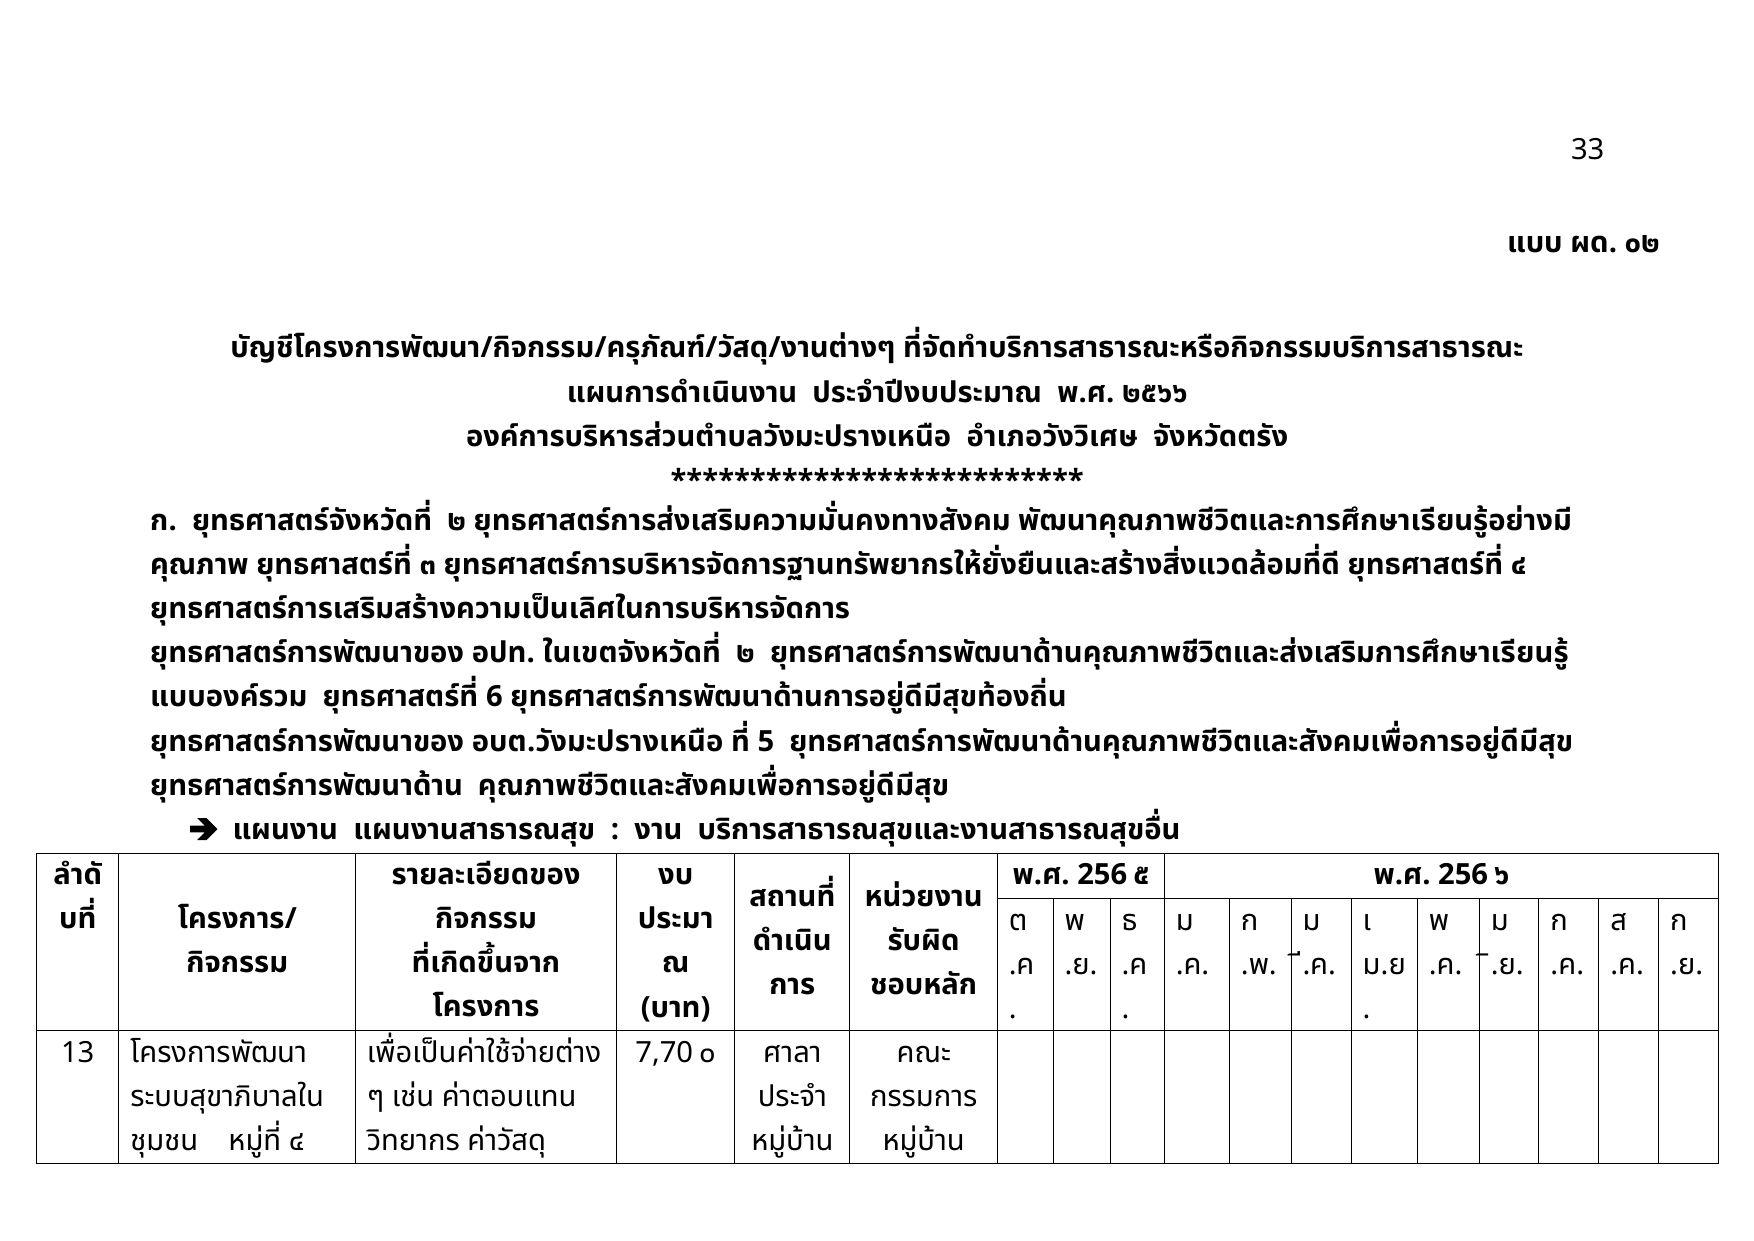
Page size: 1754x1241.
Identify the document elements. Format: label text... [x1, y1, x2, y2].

table_cell [1659, 1031, 1718, 1163]
text ยุทธศาสตร์การพัฒนาของ อบต.วังมะปรางเหนือ ที่ 5 ยุทธศาสตร์การพัฒนาด้านคุณภาพชีวิตและสังคมเพื่อการอยู่ดีมีสุข [150, 720, 1604, 764]
table_cell คณะกรรมการหมู่บ้าน หมู่ที่ ๔ [850, 1031, 997, 1163]
table_cell [1418, 1031, 1479, 1163]
table_cell ก.ย. [1659, 899, 1718, 1030]
text แผนงาน แผนงานสาธารณสุข : งาน บริการสาธารณสุขและงานสาธารณสุขอื่น [150, 808, 1604, 853]
table_header โครงการ/กิจกรรม [119, 854, 355, 1030]
table_cell ก.พ. [1230, 899, 1291, 1030]
table_header ลำดับที่ [37, 854, 118, 1030]
text แผนการดำเนินงาน ประจำปีงบประมาณ พ.ศ. ๒๕๖๖ [150, 371, 1604, 415]
table_cell 13 [37, 1031, 118, 1163]
text บัญชีโครงการพัฒนา/กิจกรรม/ครุภัณฑ์/วัสดุ/งานต่างๆ ที่จัดทำบริการสาธารณะหรือกิจกรรมบริการสาธารณะ [150, 327, 1604, 371]
table_cell เพื่อเป็นค่าใช้จ่ายต่าง ๆ เช่น ค่าตอบแทนวิทยากร ค่าวัสดุ อุปกรณ์ อาหารว่างและเครื่องดื่ม ป้ายประชาสัมพันธ์ ฯลฯ [356, 1031, 616, 1163]
table_cell [1230, 1031, 1291, 1163]
table_cell [1165, 1031, 1229, 1163]
text องค์การบริหารส่วนตำบลวังมะปรางเหนือ อำเภอวังวิเศษ จังหวัดตรัง [150, 415, 1604, 459]
text ยุทธศาสตร์การพัฒนาของ อปท. ในเขตจังหวัดที่ ๒ ยุทธศาสตร์การพัฒนาด้านคุณภาพชีวิตและส่งเสริมการศึกษาเรียนรู้แบบองค์รวม ยุทธศาสตร์ที่ 6 ยุทธศาสตร์การพัฒนาด้านการอยู่ดีมีสุขท้องถิ่น [150, 631, 1604, 720]
table_header พ.ศ. 256๕ [998, 854, 1164, 898]
table_cell โครงการพัฒนาระบบสุขาภิบาลในชุมชน หมู่ที่ ๔ (โครงการพระราชดำริ ฯ) [119, 1031, 355, 1163]
table_cell ต.ค. [998, 899, 1053, 1030]
table_header รายละเอียดของกิจกรรม ที่เกิดขึ้นจากโครงการ [356, 854, 616, 1030]
table_cell [1111, 1031, 1164, 1163]
table_cell พ.ย. [1054, 899, 1110, 1030]
table_cell มี.ค. [1292, 899, 1351, 1030]
table_cell [1480, 1031, 1538, 1163]
table_cell พ.ค. [1418, 899, 1479, 1030]
table_cell [1539, 1031, 1598, 1163]
table_cell [998, 1031, 1053, 1163]
table_cell มิ.ย. [1480, 899, 1538, 1030]
table_header พ.ศ. 256๖ [1165, 854, 1718, 898]
text ก. ยุทธศาสตร์จังหวัดที่ ๒ ยุทธศาสตร์การส่งเสริมความมั่นคงทางสังคม พัฒนาคุณภาพชีวิตและการศึกษาเรียนรู้อย่างมีคุณภาพ ยุทธศาสตร์ที่ ๓ ยุทธศาสตร์การบริหารจัดการฐานทรัพยากรให้ยั่งยืนและสร้างสิ่งแวดล้อมที่ดี ยุทธศาสตร์ที่ ๔ ยุทธศาสตร์การเสริมสร้างความเป็นเลิศในการบริหารจัดการ [150, 499, 1604, 631]
table_cell [1054, 1031, 1110, 1163]
table_cell ม.ค. [1165, 899, 1229, 1030]
table_cell เม.ย. [1352, 899, 1417, 1030]
table_cell [1292, 1031, 1351, 1163]
table_cell ศาลาประจำหมู่บ้าน หมู่ที่ ๔ [735, 1031, 849, 1163]
table_cell ส.ค. [1599, 899, 1658, 1030]
table_cell [1352, 1031, 1417, 1163]
text 33 [150, 128, 1604, 168]
table_cell 7,70๐ [617, 1031, 734, 1163]
text ************************** [150, 459, 1604, 499]
table_header งบประมาณ (บาท) [617, 854, 734, 1030]
table_cell [1599, 1031, 1658, 1163]
table_cell ธ.ค. [1111, 899, 1164, 1030]
text ยุทธศาสตร์การพัฒนาด้าน คุณภาพชีวิตและสังคมเพื่อการอยู่ดีมีสุข [150, 764, 1604, 808]
table_header หน่วยงานรับผิดชอบหลัก [850, 854, 997, 1030]
table_header สถานที่ ดำเนินการ [735, 854, 849, 1030]
table_cell ก.ค. [1539, 899, 1598, 1030]
